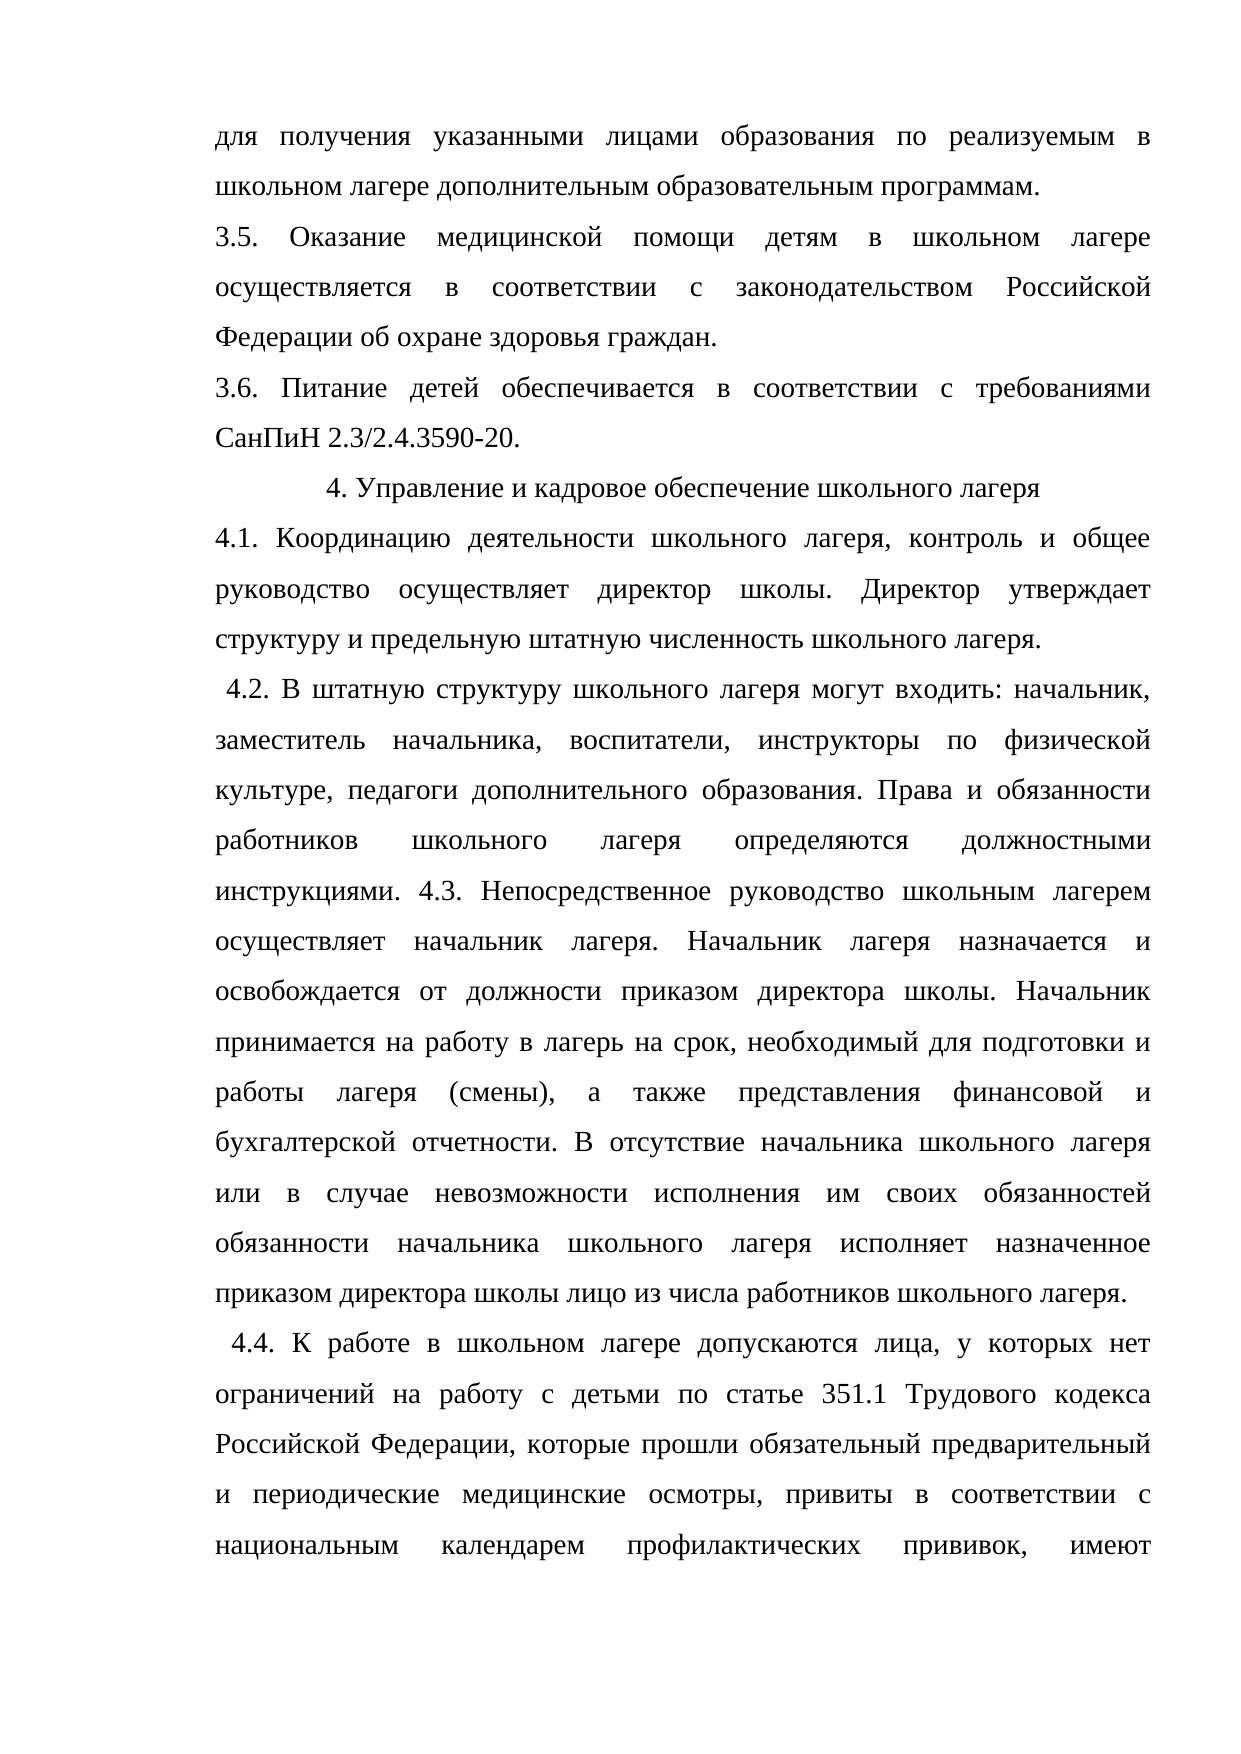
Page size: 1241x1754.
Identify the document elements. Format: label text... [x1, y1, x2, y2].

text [215, 118, 1152, 202]
text 3.6. Питание детей обеспечивается в соответствии с требованиями СанПиН 2.3/2.4.3590-20. [215, 370, 1152, 453]
text 3.5. Оказание медицинской помощи детям в школьном лагере осуществляется в соответствии с законодательством Российской Федерации об охране здоровья граждан. [215, 219, 1152, 353]
text 4.2. В штатную структуру школьного лагеря могут входить: начальник, заместитель начальника, воспитатели, инструкторы по физической культуре, педагоги дополнительного образования. Права и обязанности работников школьного лагеря определяются должностными инструкциями. 4.3. Непосредственное руководство школьным лагерем осуществляет начальник лагеря. Начальник лагеря назначается и освобождается от должности приказом директора школы. Начальник принимается на работу в лагерь на срок, необходимый для подготовки и работы лагеря (смены), а также представления финансовой и бухгалтерской отчетности. В отсутствие начальника школьного лагеря или в случае невозможности исполнения им своих обязанностей обязанности начальника школьного лагеря исполняет назначенное приказом директора школы лицо из числа работников школьного лагеря. [215, 672, 1152, 1309]
text 4.1. Координацию деятельности школьного лагеря, контроль и общее руководство осуществляет директор школы. Директор утверждает структуру и предельную штатную численность школьного лагеря. [215, 521, 1152, 655]
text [215, 1326, 1152, 1560]
text 4. Управление и кадровое обеспечение школьного лагеря [215, 470, 1152, 504]
